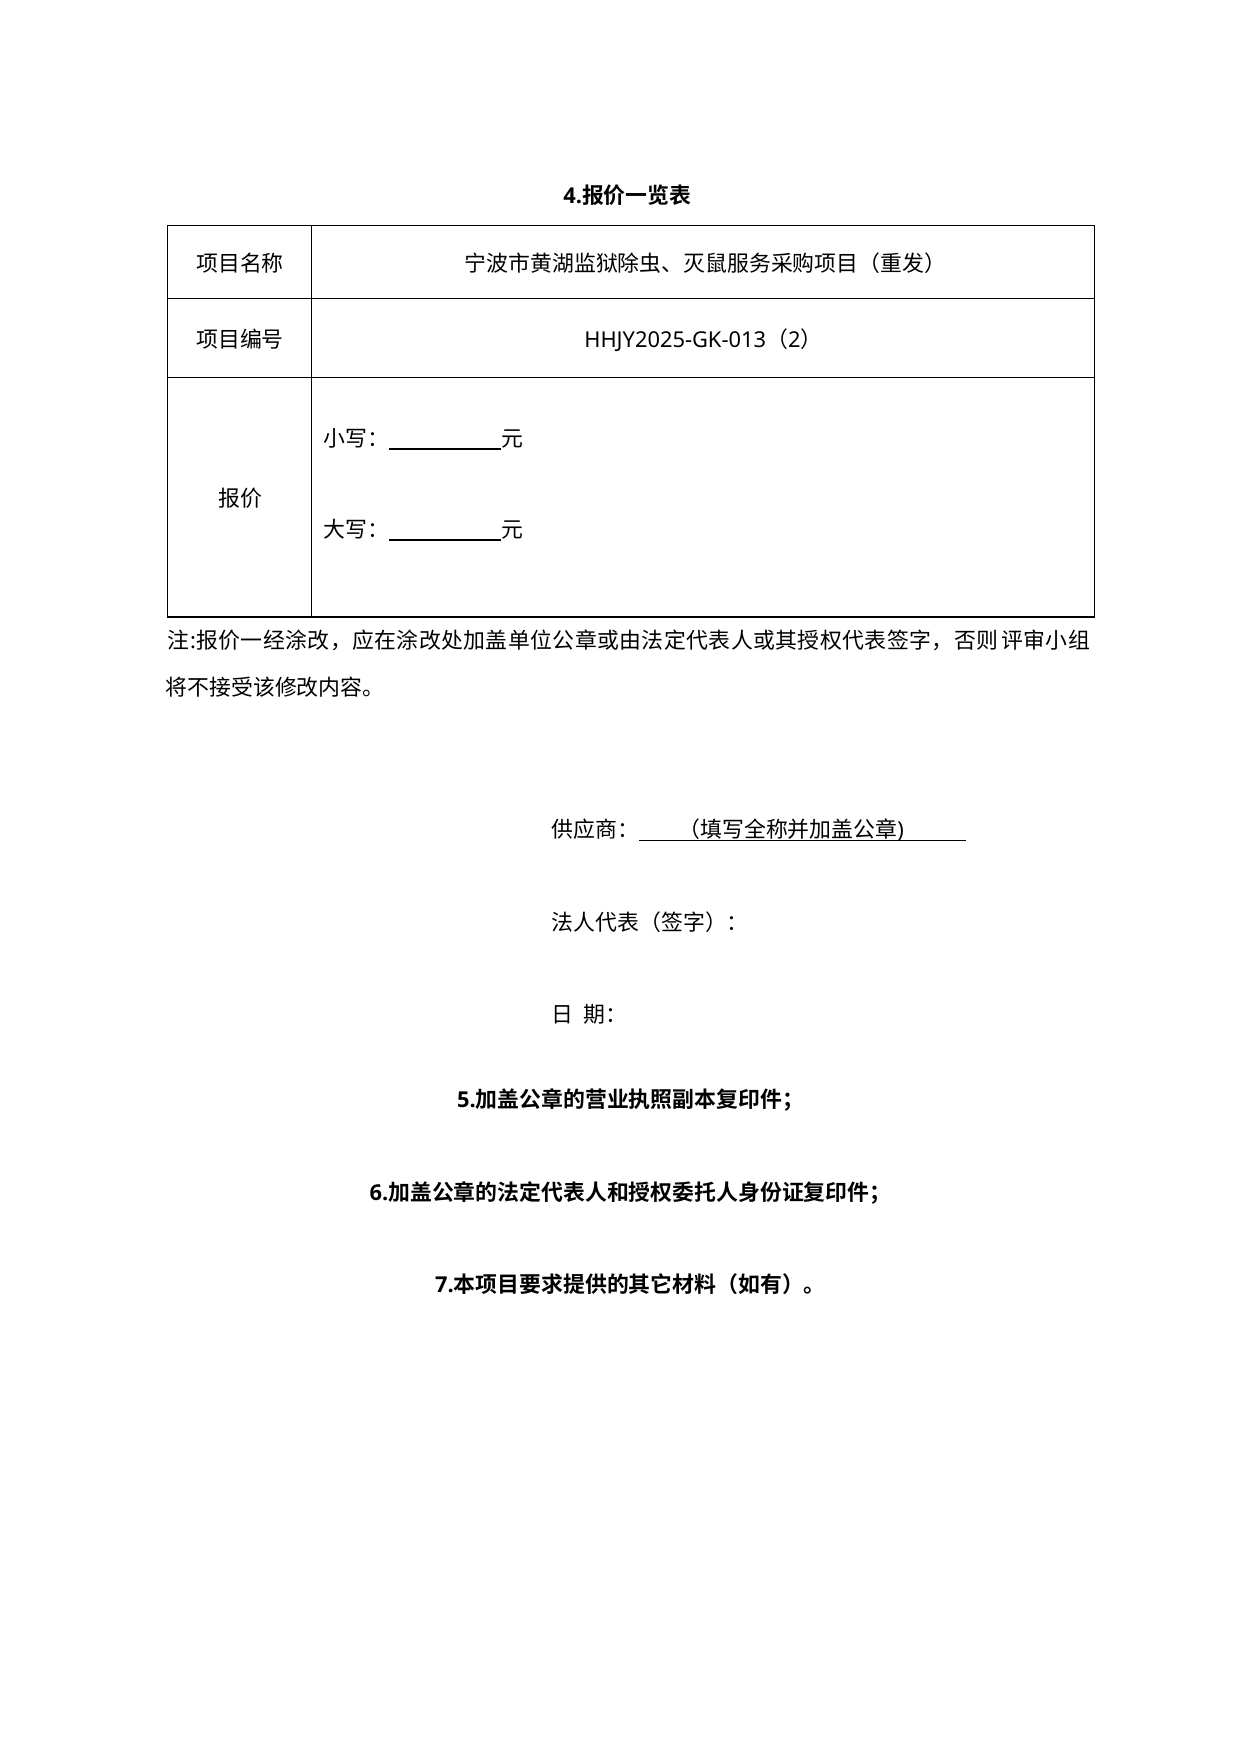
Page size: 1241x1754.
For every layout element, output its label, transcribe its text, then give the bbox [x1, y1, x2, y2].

list 4.报价一览表 [168, 178, 1093, 209]
table_header 项目名称 [168, 226, 311, 298]
text 日 期： [168, 997, 1093, 1028]
text 供应商： （填写全称并加盖公章) [168, 812, 1093, 844]
table_header 宁波市黄湖监狱除虫、灭鼠服务采购项目（重发） [312, 226, 1094, 298]
table_cell 项目编号 [168, 299, 311, 377]
table_cell HHJY2025-GK-013（2） [312, 299, 1094, 377]
subtitle 5.加盖公章的营业执照副本复印件； [168, 1082, 1093, 1114]
table_cell 小写： 元 大写： 元 [312, 378, 1094, 616]
text 注:报价一经涂改，应在涂改处加盖单位公章或由法定代表人或其授权代表签字，否则评审小组将不接受该修改内容。 [165, 623, 1090, 702]
table_cell 报价 [168, 378, 311, 616]
text 7.本项目要求提供的其它材料（如有）。 [168, 1267, 1093, 1298]
subtitle 6.加盖公章的法定代表人和授权委托人身份证复印件； [168, 1174, 1093, 1206]
text 法人代表（签字）： [168, 905, 1093, 936]
